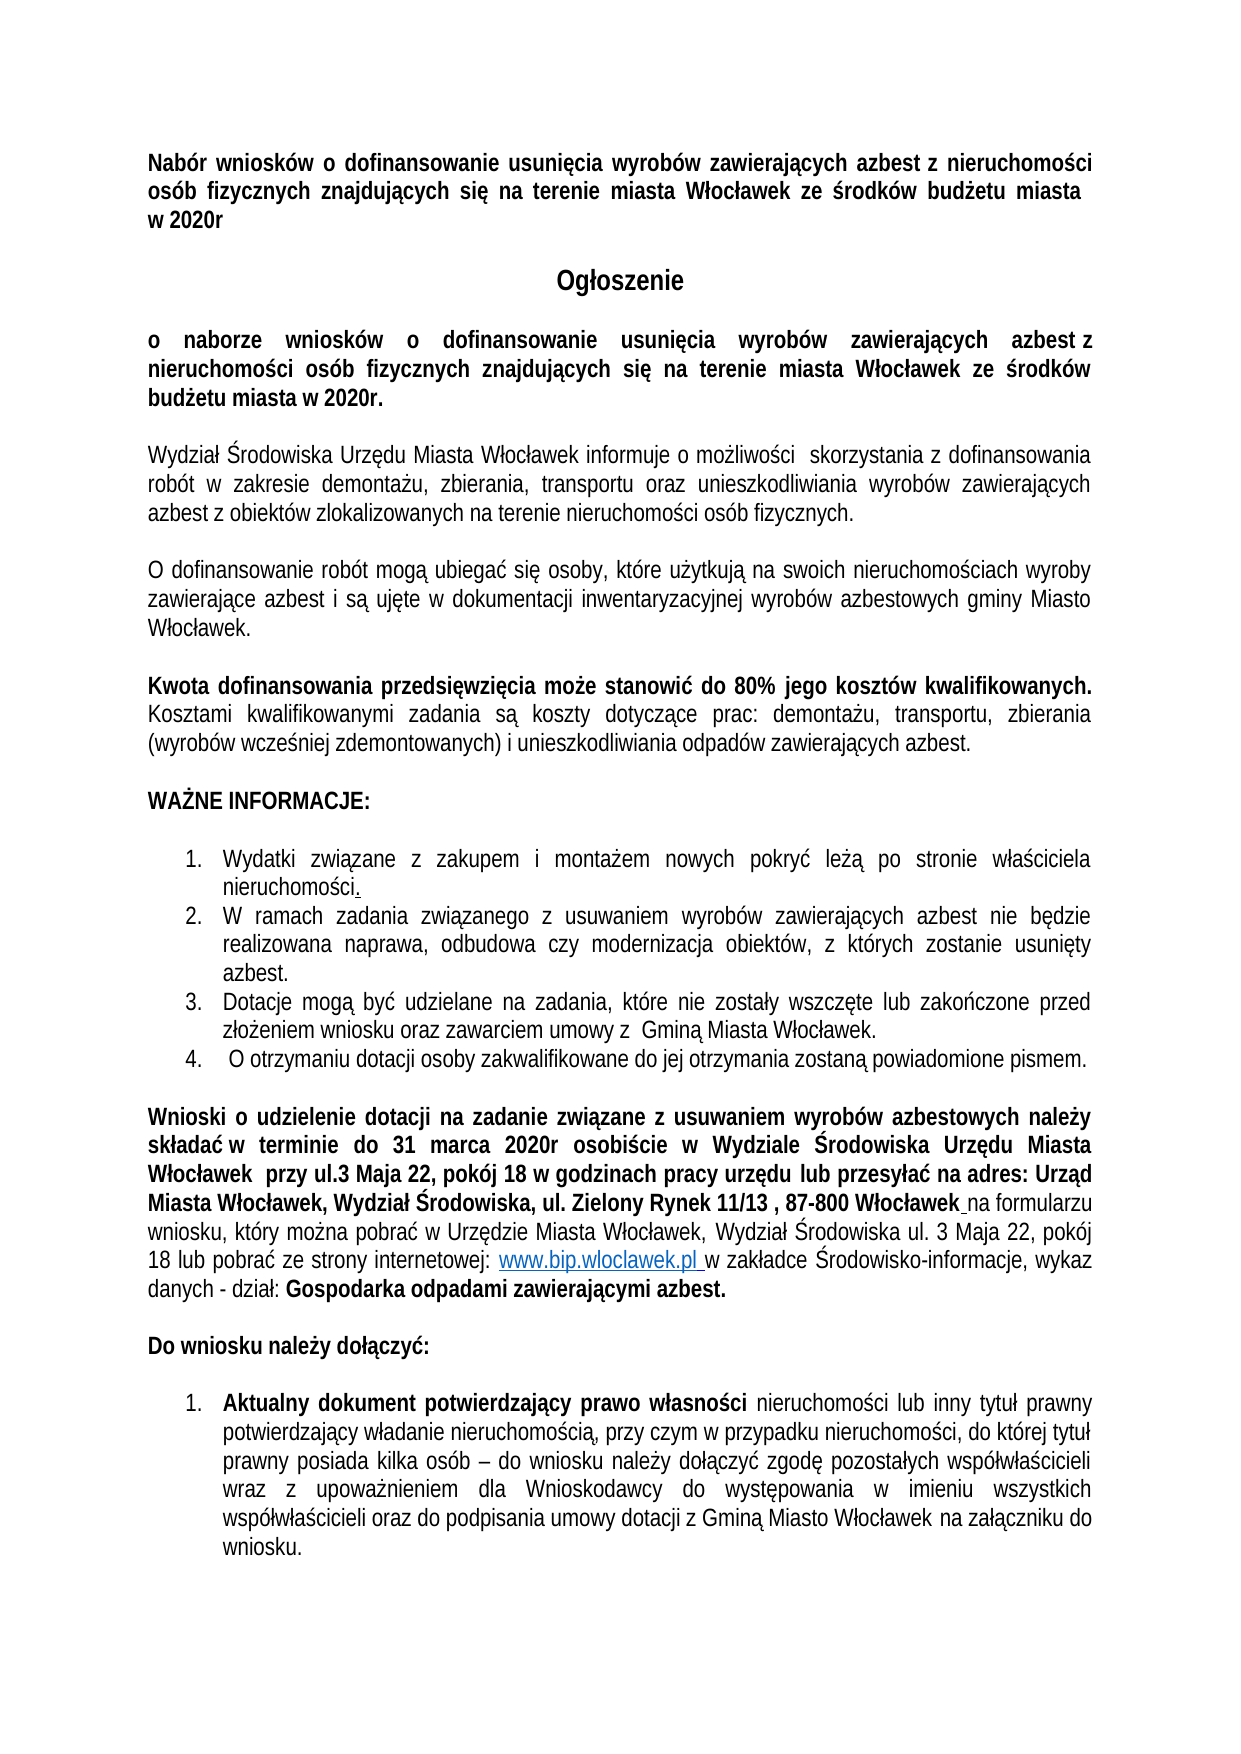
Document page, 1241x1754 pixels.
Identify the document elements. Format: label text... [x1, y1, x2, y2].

text Ogłoszenie [148, 263, 1093, 296]
text o naborze wniosków o dofinansowanie usunięcia wyrobów zawierających azbest z nieruchomości osób fizycznych znajdujących się na terenie miasta Włocławek ze środków budżetu miasta w 2020r. [148, 325, 1093, 411]
list Aktualny dokument potwierdzający prawo własności nieruchomości lub inny tytuł prawny potwierdzający władanie nieruchomością, przy czym w przypadku nieruchomości, do której tytuł prawny posiada kilka osób – do wniosku należy dołączyć zgodę pozostałych współwłaścicieli wraz z upoważnieniem dla Wnioskodawcy do występowania w imieniu wszystkich współwłaścicieli oraz do podpisania umowy dotacji z Gminą Miasto Włocławek na załączniku do wniosku. [185, 1388, 1093, 1560]
text O dofinansowanie robót mogą ubiegać się osoby, które użytkują na swoich nieruchomościach wyroby zawierające azbest i są ujęte w dokumentacji inwentaryzacyjnej wyrobów azbestowych gminy Miasto Włocławek. [148, 556, 1093, 641]
text Nabór wniosków o dofinansowanie usunięcia wyrobów zawierających azbest z nieruchomości osób fizycznych znajdujących się na terenie miasta Włocławek ze środków budżetu miasta w 2020r [148, 148, 1093, 233]
text Wydział Środowiska Urzędu Miasta Włocławek informuje o możliwości skorzystania z dofinansowania robót w zakresie demontażu, zbierania, transportu oraz unieszkodliwiania wyrobów zawierających azbest z obiektów zlokalizowanych na terenie nieruchomości osób fizycznych. [148, 440, 1093, 526]
text Kwota dofinansowania przedsięwzięcia może stanowić do 80% jego kosztów kwalifikowanych. Kosztami kwalifikowanymi zadania są koszty dotyczące prac: demontażu, transportu, zbierania (wyrobów wcześniej zdemontowanych) i unieszkodliwiania odpadów zawierających azbest. [148, 671, 1093, 757]
text WAŻNE INFORMACJE: [148, 786, 1093, 814]
text Wnioski o udzielenie dotacji na zadanie związane z usuwaniem wyrobów azbestowych należy składać w terminie do 31 marca 2020r osobiście w Wydziale Środowiska Urzędu Miasta Włocławek przy ul.3 Maja 22, pokój 18 w godzinach pracy urzędu lub przesyłać na adres: Urząd Miasta Włocławek, Wydział Środowiska, ul. Zielony Rynek 11/13 , 87-800 Włocławek na formularzu wniosku, który można pobrać w Urzędzie Miasta Włocławek, Wydział Środowiska ul. 3 Maja 22, pokój 18 lub pobrać ze strony internetowej: www.bip.wloclawek.pl w zakładce Środowisko-informacje, wykaz danych - dział: Gospodarka odpadami zawierającymi azbest. [148, 1102, 1093, 1302]
list Wydatki związane z zakupem i montażem nowych pokryć leżą po stronie właściciela nieruchomości. [185, 843, 1093, 901]
list W ramach zadania związanego z usuwaniem wyrobów zawierających azbest nie będzie realizowana naprawa, odbudowa czy modernizacja obiektów, z których zostanie usunięty azbest. [185, 901, 1093, 987]
list Dotacje mogą być udzielane na zadania, które nie zostały wszczęte lub zakończone przed złożeniem wniosku oraz zawarciem umowy z Gminą Miasta Włocławek. [185, 987, 1093, 1044]
text Do wniosku należy dołączyć: [148, 1331, 1093, 1360]
list O otrzymaniu dotacji osoby zakwalifikowane do jej otrzymania zostaną powiadomione pismem. [185, 1044, 1093, 1073]
